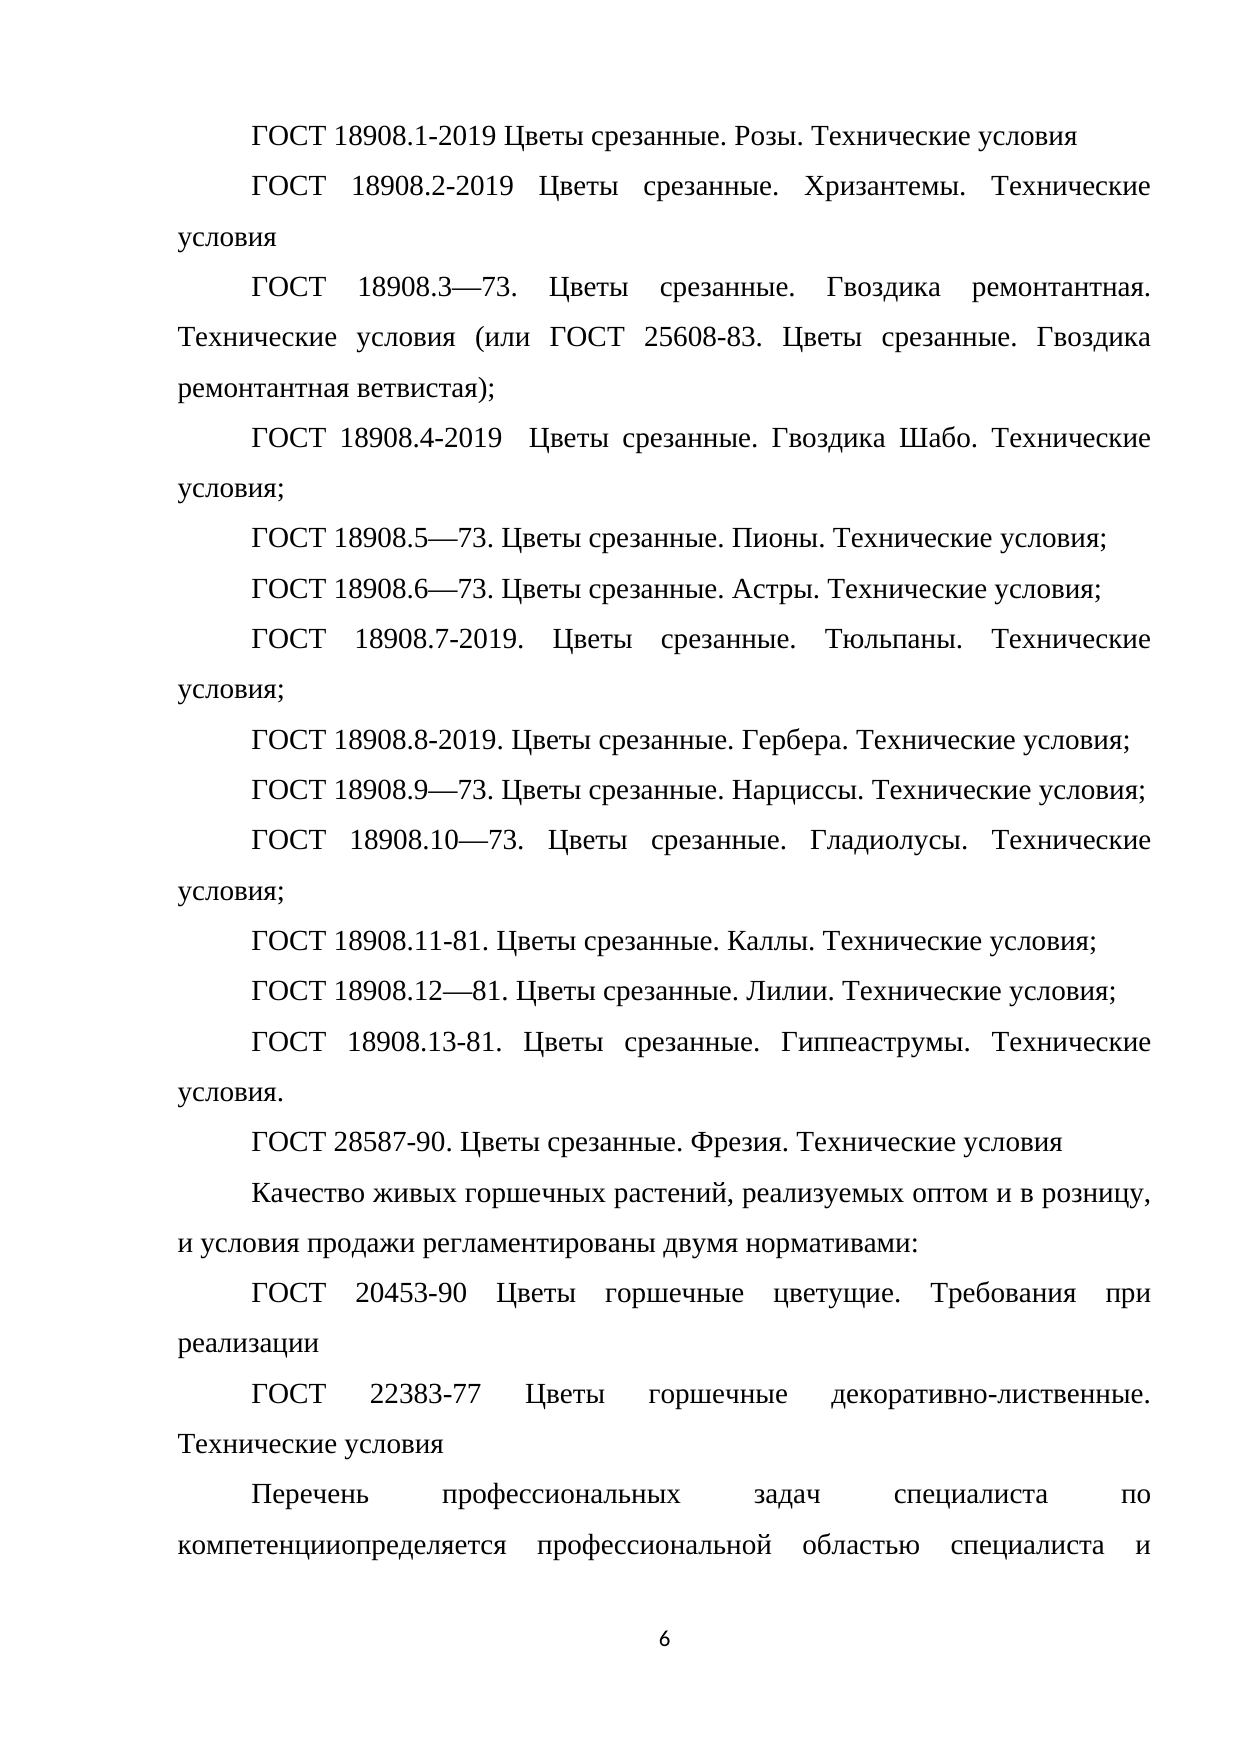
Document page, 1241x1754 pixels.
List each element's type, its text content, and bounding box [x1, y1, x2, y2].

text ГОСТ 18908.4-2019 Цветы срезанные. Гвоздика Шабо. Технические условия; [177, 420, 1152, 504]
text ГОСТ 18908.2-2019 Цветы срезанные. Хризантемы. Технические условия [177, 168, 1152, 252]
text ГОСТ 18908.1-2019 Цветы срезанные. Розы. Технические условия [177, 118, 1152, 152]
text ГОСТ 18908.9—73. Цветы срезанные. Нарциссы. Технические условия; [177, 772, 1152, 806]
text ГОСТ 18908.10—73. Цветы срезанные. Гладиолусы. Технические условия; [177, 822, 1152, 906]
text ГОСТ 18908.11-81. Цветы срезанные. Каллы. Технические условия; [177, 923, 1152, 957]
text ГОСТ 18908.12—81. Цветы срезанные. Лилии. Технические условия; [177, 973, 1152, 1007]
text ГОСТ 20453-90 Цветы горшечные цветущие. Требования при реализации [177, 1275, 1152, 1359]
text ГОСТ 28587-90. Цветы срезанные. Фрезия. Технические условия [177, 1124, 1152, 1158]
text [177, 1477, 1152, 1560]
text ГОСТ 18908.3—73. Цветы срезанные. Гвоздика ремонтантная. Технические условия (или ГОСТ 25608-83. Цветы срезанные. Гвоздика ремонтантная ветвистая); [177, 269, 1152, 403]
text ГОСТ 18908.7-2019. Цветы срезанные. Тюльпаны. Технические условия; [177, 621, 1152, 705]
text ГОСТ 22383-77 Цветы горшечные декоративно-лиственные. Технические условия [177, 1376, 1152, 1460]
text Качество живых горшечных растений, реализуемых оптом и в розницу, и условия продажи регламентированы двумя нормативами: [177, 1175, 1152, 1258]
text ГОСТ 18908.13-81. Цветы срезанные. Гиппеаструмы. Технические условия. [177, 1024, 1152, 1108]
text ГОСТ 18908.8-2019. Цветы срезанные. Гербера. Технические условия; [177, 722, 1152, 755]
text ГОСТ 18908.6—73. Цветы срезанные. Астры. Технические условия; [177, 571, 1152, 604]
text ГОСТ 18908.5—73. Цветы срезанные. Пионы. Технические условия; [177, 521, 1152, 554]
